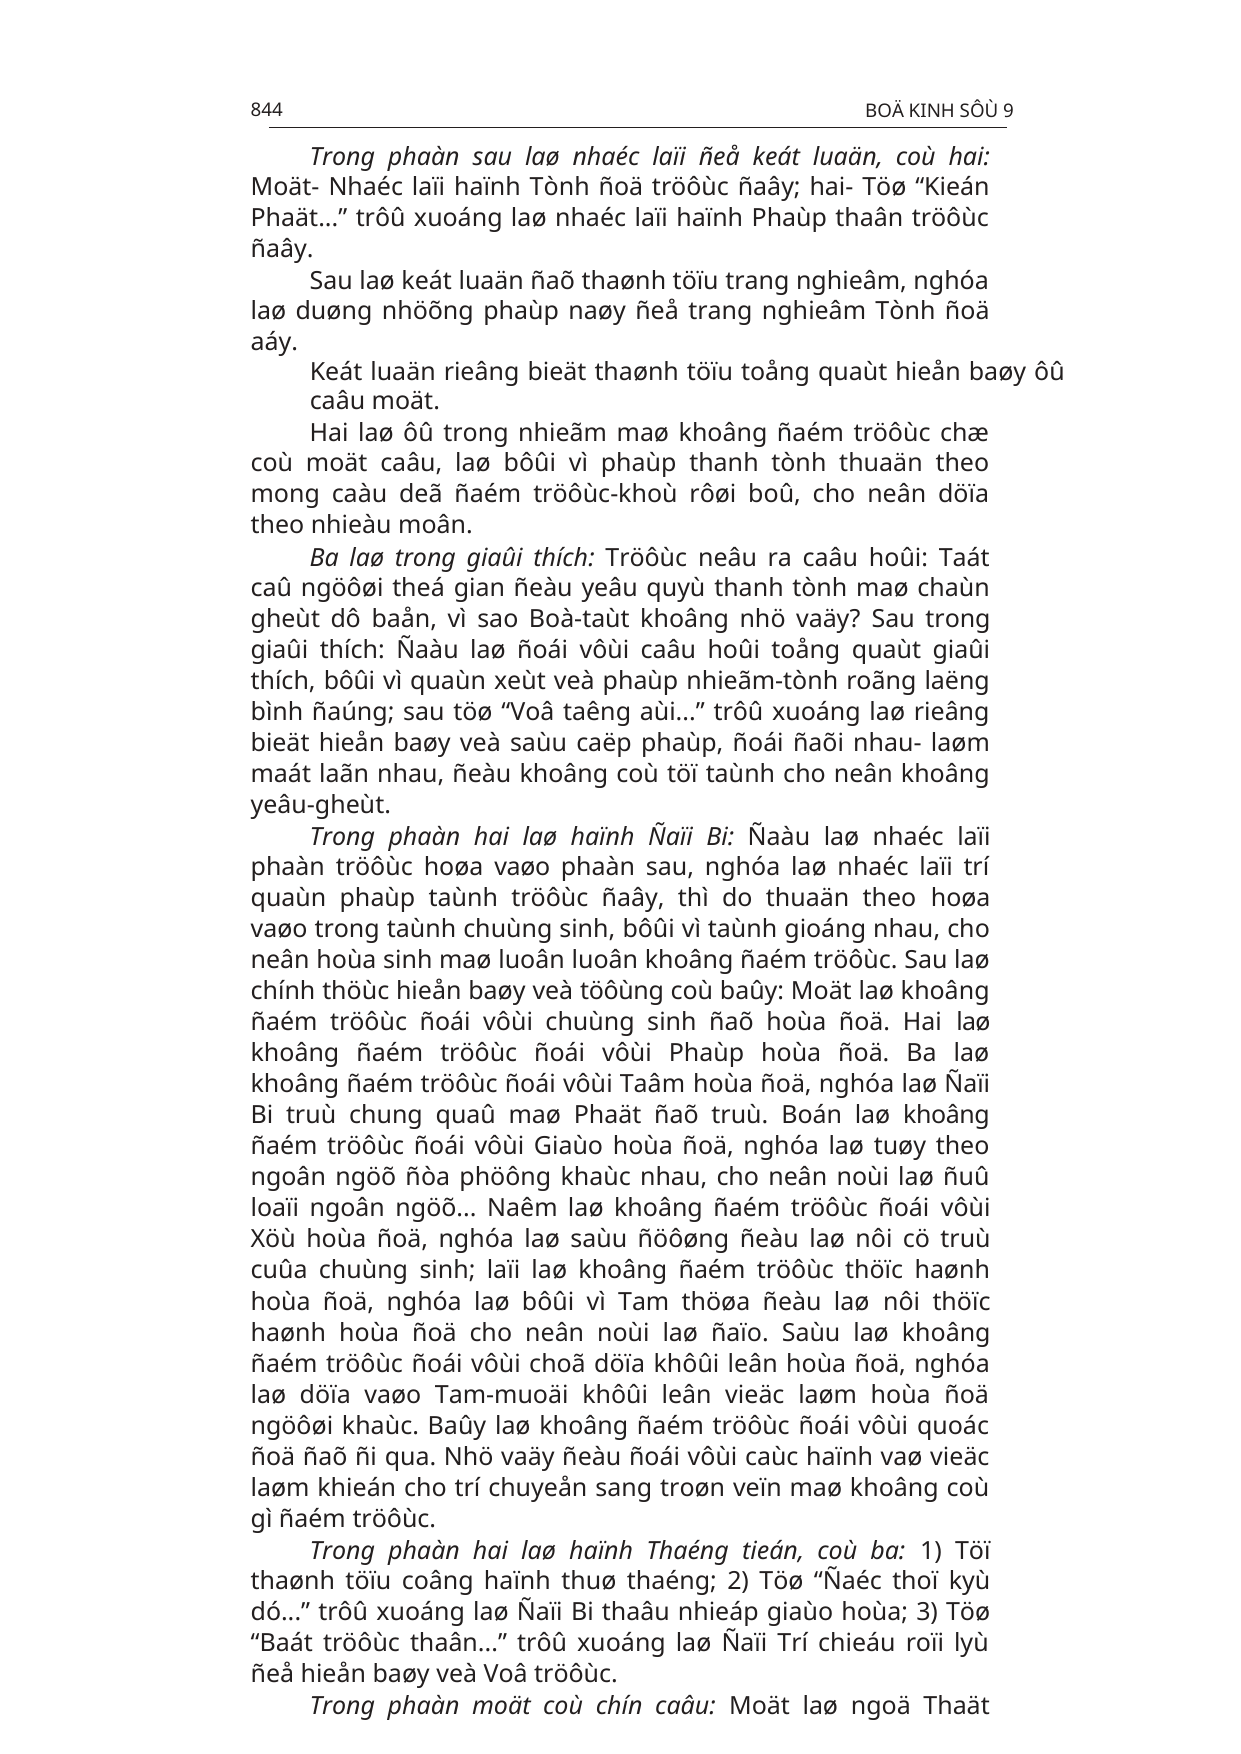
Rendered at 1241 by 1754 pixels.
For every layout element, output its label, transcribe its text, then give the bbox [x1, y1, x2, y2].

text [250, 1689, 990, 1721]
text Sau laø keát luaän ñaõ thaønh töïu trang nghieâm, nghóa laø duøng nhöõng phaùp naøy ñeå trang nghieâm Tònh ñoä aáy. [250, 265, 990, 358]
text 844 BOÄ KINH SÔÙ 9 [250, 96, 1065, 123]
text Trong phaàn sau laø nhaéc laïi ñeå keát luaän, coù hai: Moät- Nhaéc laïi haïnh Tònh ñoä tröôùc ñaây; hai- Töø “Kieán Phaät...” trôû xuoáng laø nhaéc laïi haïnh Phaùp thaân tröôùc ñaây. [250, 140, 990, 264]
text Ba laø trong giaûi thích: Tröôùc neâu ra caâu hoûi: Taát caû ngöôøi theá gian ñeàu yeâu quyù thanh tònh maø chaùn gheùt dô baån, vì sao Boà-taùt khoâng nhö vaäy? Sau trong giaûi thích: Ñaàu laø ñoái vôùi caâu hoûi toång quaùt giaûi thích, bôûi vì quaùn xeùt veà phaùp nhieãm-tònh roãng laëng bình ñaúng; sau töø “Voâ taêng aùi...” trôû xuoáng laø rieâng bieät hieån baøy veà saùu caëp phaùp, ñoái ñaõi nhau- laøm maát laãn nhau, ñeàu khoâng coù töï taùnh cho neân khoâng yeâu-gheùt. [250, 541, 990, 821]
text Keát luaän rieâng bieät thaønh töïu toång quaùt hieån baøy ôû caâu moät. [309, 358, 1065, 415]
text Trong phaàn hai laø haïnh Ñaïi Bi: Ñaàu laø nhaéc laïi phaàn tröôùc hoøa vaøo phaàn sau, nghóa laø nhaéc laïi trí quaùn phaùp taùnh tröôùc ñaây, thì do thuaän theo hoøa vaøo trong taùnh chuùng sinh, bôûi vì taùnh gioáng nhau, cho neân hoùa sinh maø luoân luoân khoâng ñaém tröôùc. Sau laø chính thöùc hieån baøy veà töôùng coù baûy: Moät laø khoâng ñaém tröôùc ñoái vôùi chuùng sinh ñaõ hoùa ñoä. Hai laø khoâng ñaém tröôùc ñoái vôùi Phaùp hoùa ñoä. Ba laø khoâng ñaém tröôùc ñoái vôùi Taâm hoùa ñoä, nghóa laø Ñaïi Bi truù chung quaû maø Phaät ñaõ truù. Boán laø khoâng ñaém tröôùc ñoái vôùi Giaùo hoùa ñoä, nghóa laø tuøy theo ngoân ngöõ ñòa phöông khaùc nhau, cho neân noùi laø ñuû loaïi ngoân ngöõ... Naêm laø khoâng ñaém tröôùc ñoái vôùi Xöù hoùa ñoä, nghóa laø saùu ñöôøng ñeàu laø nôi cö truù cuûa chuùng sinh; laïi laø khoâng ñaém tröôùc thöïc haønh hoùa ñoä, nghóa laø bôûi vì Tam thöøa ñeàu laø nôi thöïc haønh hoùa ñoä cho neân noùi laø ñaïo. Saùu laø khoâng ñaém tröôùc ñoái vôùi choã döïa khôûi leân hoùa ñoä, nghóa laø döïa vaøo Tam-muoäi khôûi leân vieäc laøm hoùa ñoä ngöôøi khaùc. Baûy laø khoâng ñaém tröôùc ñoái vôùi quoác ñoä ñaõ ñi qua. Nhö vaäy ñeàu ñoái vôùi caùc haïnh vaø vieäc laøm khieán cho trí chuyeån sang troøn veïn maø khoâng coù gì ñaém tröôùc. [250, 821, 990, 1534]
text Hai laø ôû trong nhieãm maø khoâng ñaém tröôùc chæ coù moät caâu, laø bôûi vì phaùp thanh tònh thuaän theo mong caàu deã ñaém tröôùc-khoù rôøi boû, cho neân döïa theo nhieàu moân. [250, 417, 990, 541]
text Trong phaàn hai laø haïnh Thaéng tieán, coù ba: 1) Töï thaønh töïu coâng haïnh thuø thaéng; 2) Töø “Ñaéc thoï kyù dó...” trôû xuoáng laø Ñaïi Bi thaâu nhieáp giaùo hoùa; 3) Töø “Baát tröôùc thaân...” trôû xuoáng laø Ñaïi Trí chieáu roïi lyù ñeå hieån baøy veà Voâ tröôùc. [250, 1534, 990, 1689]
